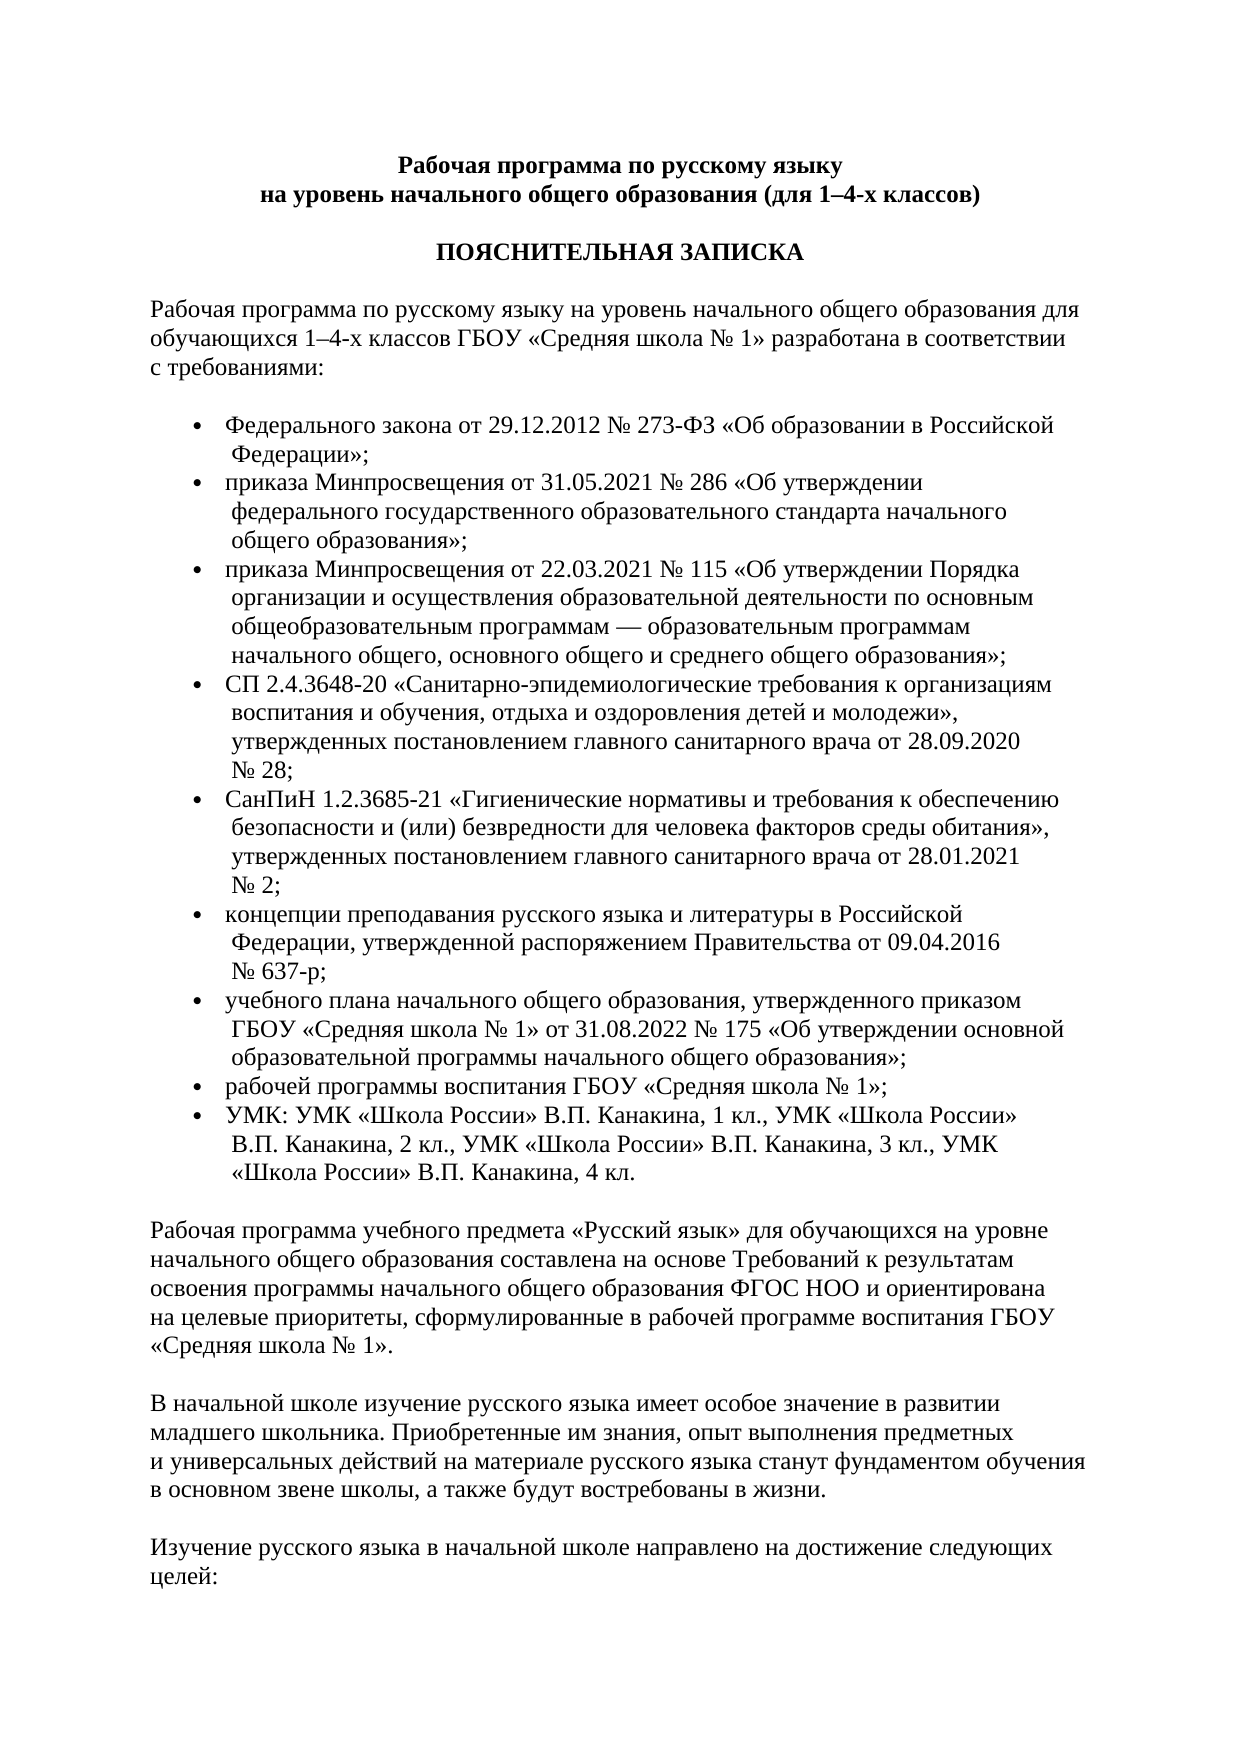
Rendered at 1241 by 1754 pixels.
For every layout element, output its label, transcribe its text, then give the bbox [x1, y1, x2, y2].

text Рабочая программа по русскому языку на уровень начального общего образования для обучающихся 1–4-х классов ГБОУ «Средняя школа № 1» разработана в соответствии с требованиями: [150, 294, 1090, 381]
list приказа Минпросвещения от 22.03.2021 № 115 «Об утверждении Порядка организации и осуществления образовательной деятельности по основным общеобразовательным программам — образовательным программам начального общего, основного общего и среднего общего образования»; [194, 554, 1071, 669]
text В начальной школе изучение русского языка имеет особое значение в развитии младшего школьника. Приобретенные им знания, опыт выполнения предметных и универсальных действий на материале русского языка станут фундаментом обучения в основном звене школы, а также будут востребованы в жизни. [150, 1388, 1090, 1503]
list Федерального закона от 29.12.2012 № 273-ФЗ «Об образовании в Российской Федерации»; [194, 410, 1071, 467]
text Изучение русского языка в начальной школе направлено на достижение следующих целей: [150, 1532, 1090, 1590]
text ПОЯСНИТЕЛЬНАЯ ЗАПИСКА [150, 237, 1090, 265]
list учебного плана начального общего образования, утвержденного приказом ГБОУ «Средняя школа № 1» от 31.08.2022 № 175 «Об утверждении основной образовательной программы начального общего образования»; [194, 985, 1071, 1071]
list СП 2.4.3648-20 «Санитарно-эпидемиологические требования к организациям воспитания и обучения, отдыха и оздоровления детей и молодежи», утвержденных постановлением главного санитарного врача от 28.09.2020 № 28; [194, 669, 1071, 784]
text Рабочая программа учебного предмета «Русский язык» для обучающихся на уровне начального общего образования составлена на основе Требований к результатам освоения программы начального общего образования ФГОС НОО и ориентирована на целевые приоритеты, сформулированные в рабочей программе воспитания ГБОУ «Средняя школа № 1». [150, 1215, 1090, 1359]
list концепции преподавания русского языка и литературы в Российской Федерации, утвержденной распоряжением Правительства от 09.04.2016 № 637-р; [194, 899, 1071, 985]
list СанПиН 1.2.3685-21 «Гигиенические нормативы и требования к обеспечению безопасности и (или) безвредности для человека факторов среды обитания», утвержденных постановлением главного санитарного врача от 28.01.2021 № 2; [194, 784, 1071, 899]
list рабочей программы воспитания ГБОУ «Средняя школа № 1»; [194, 1071, 1071, 1100]
text Рабочая программа по русскому языку на уровень начального общего образования (для 1–4-х классов) [150, 150, 1090, 207]
list приказа Минпросвещения от 31.05.2021 № 286 «Об утверждении федерального государственного образовательного стандарта начального общего образования»; [194, 467, 1071, 554]
list УМК: УМК «Школа России» В.П. Канакина, 1 кл., УМК «Школа России» В.П. Канакина, 2 кл., УМК «Школа России» В.П. Канакина, 3 кл., УМК «Школа России» В.П. Канакина, 4 кл. [194, 1100, 1071, 1186]
